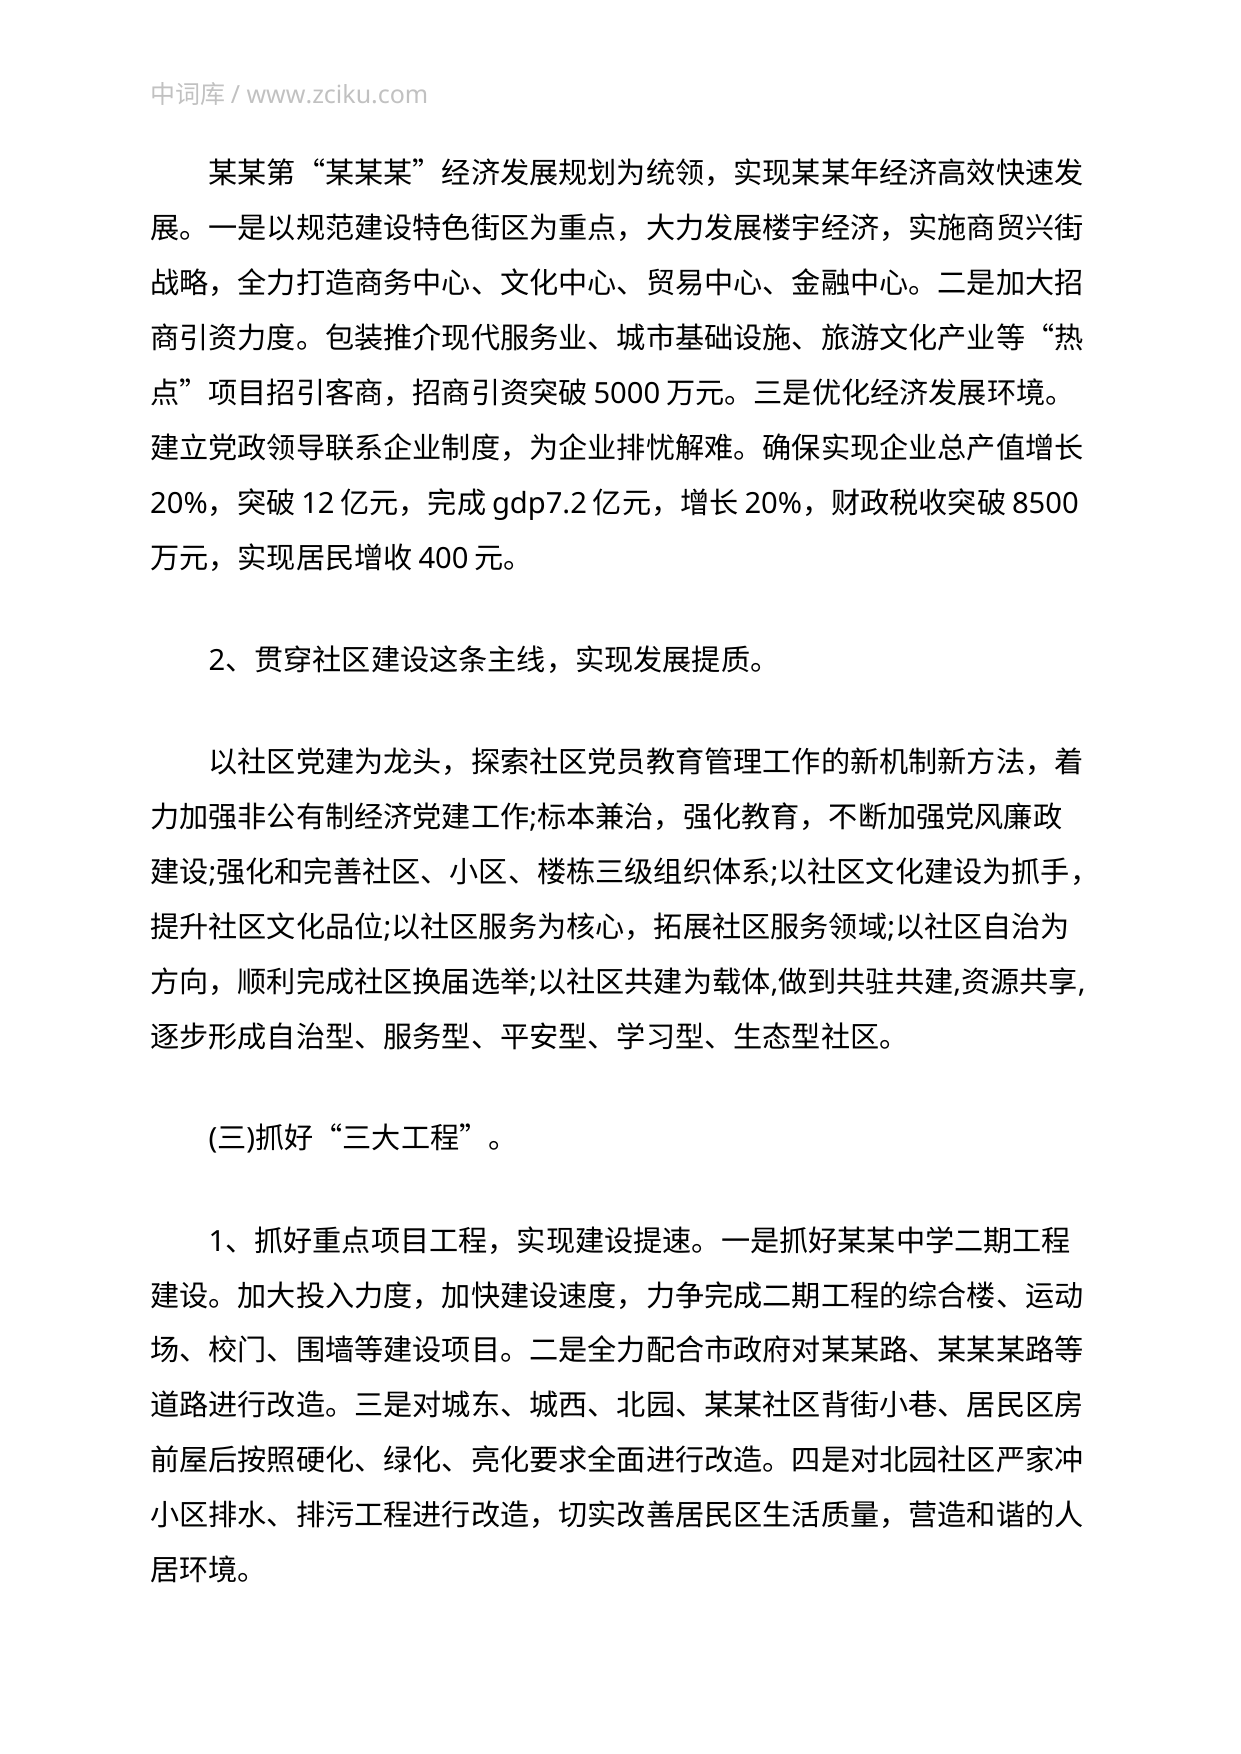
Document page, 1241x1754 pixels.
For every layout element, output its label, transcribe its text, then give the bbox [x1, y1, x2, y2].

text 1、抓好重点项目工程，实现建设提速。一是抓好某某中学二期工程建设。加大投入力度，加快建设速度，力争完成二期工程的综合楼、运动场、校门、围墙等建设项目。二是全力配合市政府对某某路、某某某路等道路进行改造。三是对城东、城西、北园、某某社区背街小巷、居民区房前屋后按照硬化、绿化、亮化要求全面进行改造。四是对北园社区严家冲小区排水、排污工程进行改造，切实改善居民区生活质量，营造和谐的人居环境。 [150, 1217, 1090, 1589]
text 以社区党建为龙头，探索社区党员教育管理工作的新机制新方法，着力加强非公有制经济党建工作;标本兼治，强化教育，不断加强党风廉政建设;强化和完善社区、小区、楼栋三级组织体系;以社区文化建设为抓手，提升社区文化品位;以社区服务为核心，拓展社区服务领域;以社区自治为方向，顺利完成社区换届选举;以社区共建为载体,做到共驻共建,资源共享,逐步形成自治型、服务型、平安型、学习型、生态型社区。 [150, 738, 1090, 1056]
text 某某第“某某某”经济发展规划为统领，实现某某年经济高效快速发展。一是以规范建设特色街区为重点，大力发展楼宇经济，实施商贸兴街战略，全力打造商务中心、文化中心、贸易中心、金融中心。二是加大招商引资力度。包装推介现代服务业、城市基础设施、旅游文化产业等“热点”项目招引客商，招商引资突破5000万元。三是优化经济发展环境。建立党政领导联系企业制度，为企业排忧解难。确保实现企业总产值增长20%，突破12亿元，完成gdp7.2亿元，增长20%，财政税收突破8500万元，实现居民增收400元。 [150, 150, 1090, 577]
text (三)抓好“三大工程”。 [150, 1115, 1090, 1157]
text 2、贯穿社区建设这条主线，实现发展提质。 [150, 636, 1090, 679]
